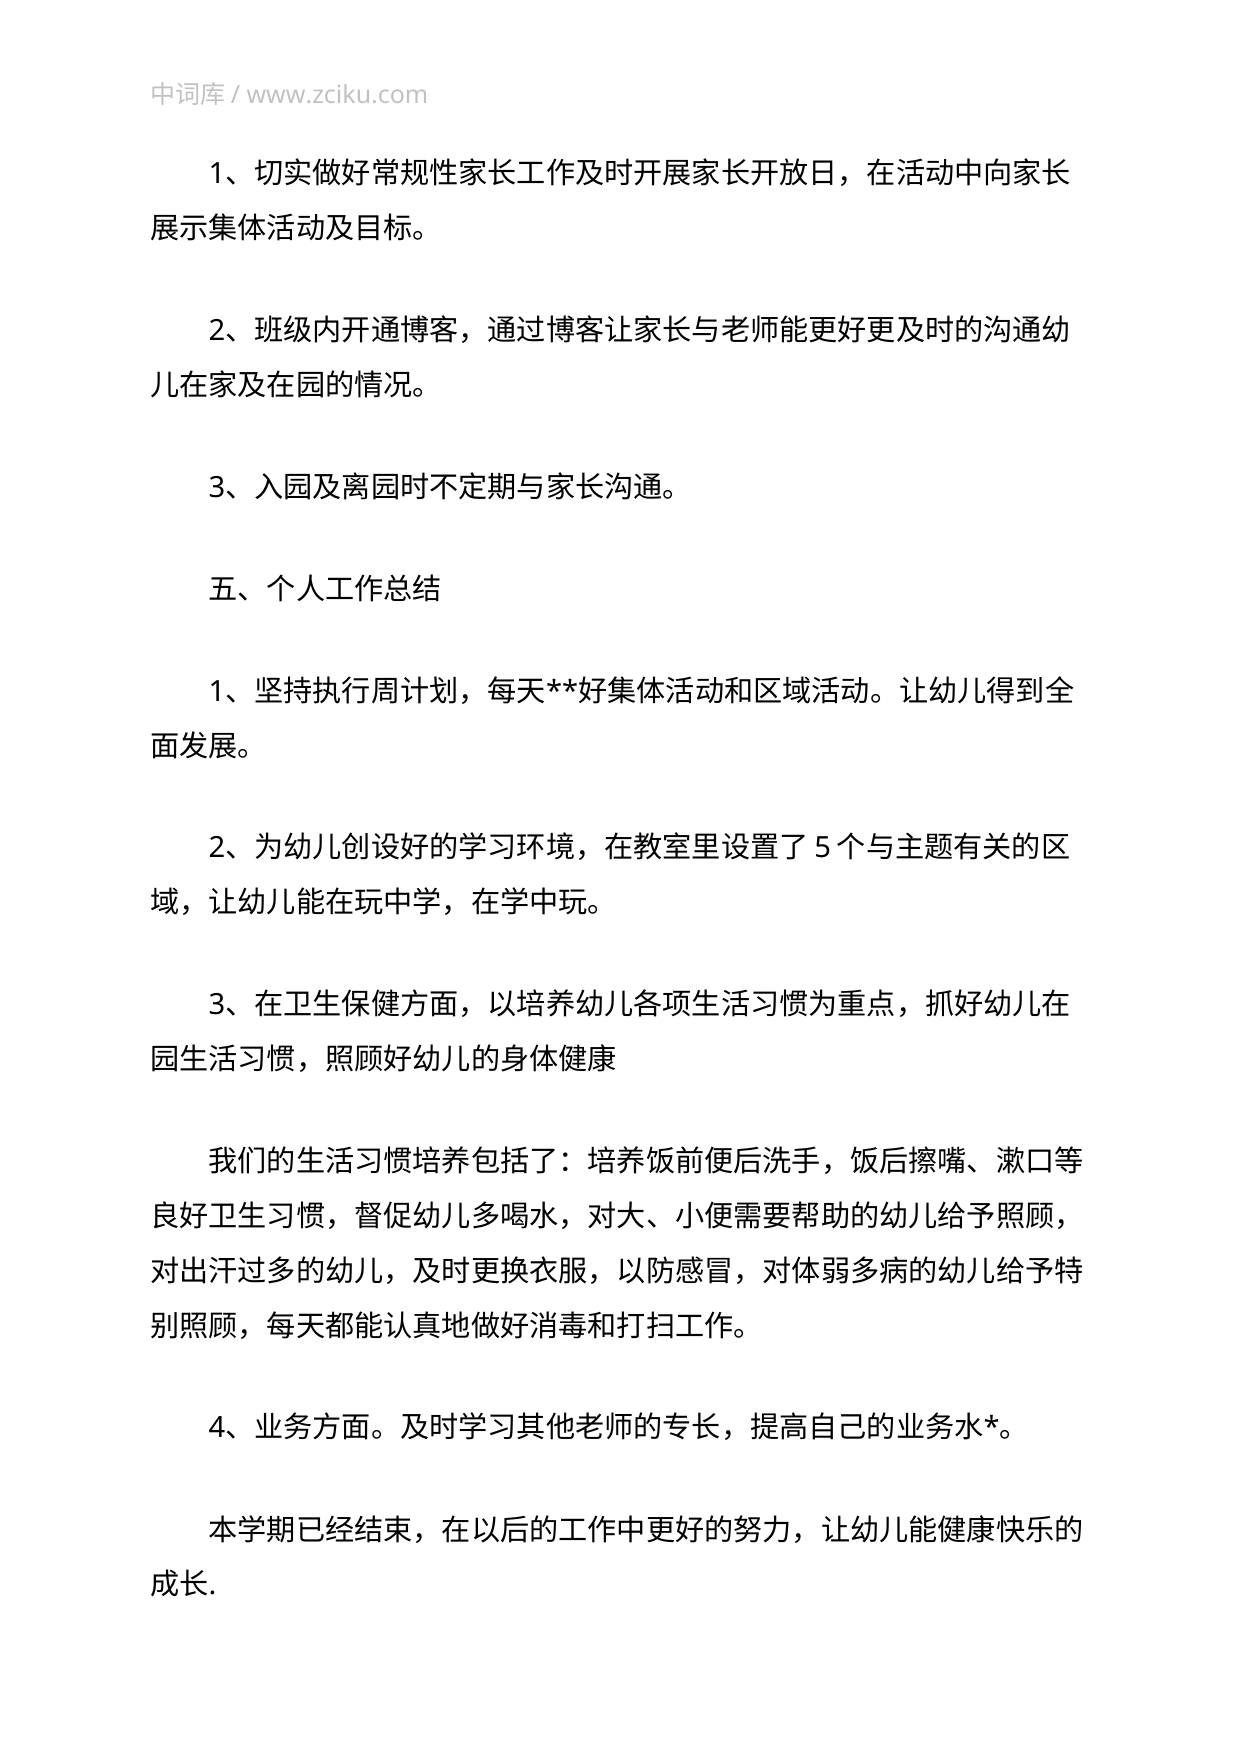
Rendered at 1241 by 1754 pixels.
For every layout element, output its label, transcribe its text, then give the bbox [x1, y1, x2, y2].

text 3、入园及离园时不定期与家长沟通。 [150, 463, 1090, 506]
text 本学期已经结束，在以后的工作中更好的努力，让幼儿能健康快乐的成长. [150, 1506, 1090, 1603]
text 3、在卫生保健方面，以培养幼儿各项生活习惯为重点，抓好幼儿在园生活习惯，照顾好幼儿的身体健康 [150, 981, 1090, 1078]
text 4、业务方面。及时学习其他老师的专长，提高自己的业务水*。 [150, 1404, 1090, 1446]
text 五、个人工作总结 [150, 566, 1090, 608]
text 2、班级内开通博客，通过博客让家长与老师能更好更及时的沟通幼儿在家及在园的情况。 [150, 307, 1090, 404]
text 2、为幼儿创设好的学习环境，在教室里设置了5个与主题有关的区域，让幼儿能在玩中学，在学中玩。 [150, 824, 1090, 921]
text 1、切实做好常规性家长工作及时开展家长开放日，在活动中向家长展示集体活动及目标。 [150, 150, 1090, 247]
text 我们的生活习惯培养包括了：培养饭前便后洗手，饭后擦嘴、漱口等良好卫生习惯，督促幼儿多喝水，对大、小便需要帮助的幼儿给予照顾，对出汗过多的幼儿，及时更换衣服，以防感冒，对体弱多病的幼儿给予特别照顾，每天都能认真地做好消毒和打扫工作。 [150, 1138, 1090, 1344]
text 1、坚持执行周计划，每天**好集体活动和区域活动。让幼儿得到全面发展。 [150, 667, 1090, 764]
